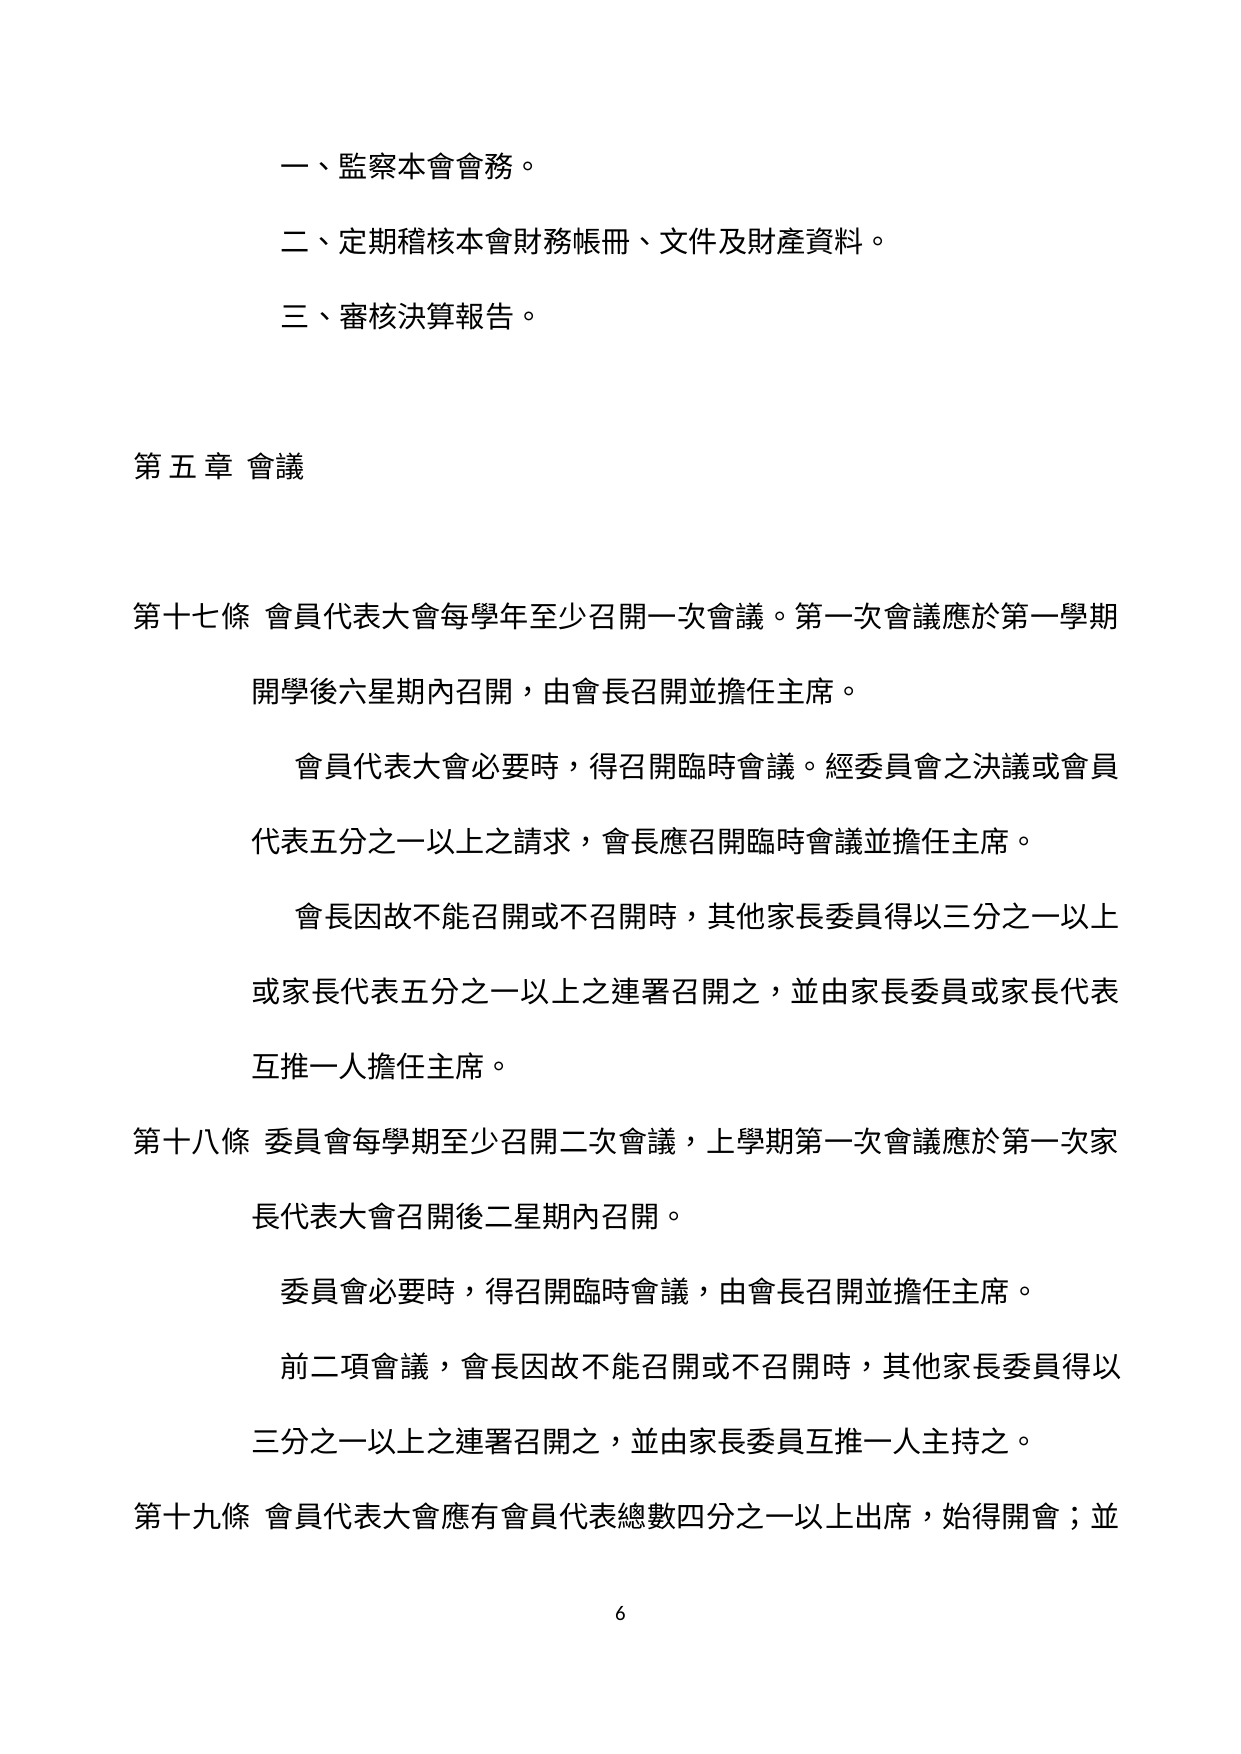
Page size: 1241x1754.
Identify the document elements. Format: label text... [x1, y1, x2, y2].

list 會員代表大會必要時，得召開臨時會議。經委員會之決議或會員代表五分之一以上之請求，會長應召開臨時會議並擔任主席。 [251, 728, 1122, 878]
list 三、審核決算報告。 [118, 278, 1122, 353]
list 第 五 章 會議 [133, 428, 1122, 503]
list 二、定期稽核本會財務帳冊、文件及財產資料。 [118, 203, 1122, 278]
list 第十八條 委員會每學期至少召開二次會議，上學期第一次會議應於第一次家長代表大會召開後二星期內召開。 [133, 1103, 1122, 1253]
list 前二項會議，會長因故不能召開或不召開時，其他家長委員得以三分之一以上之連署召開之，並由家長委員互推一人主持之。 [251, 1328, 1122, 1478]
list 一、監察本會會務。 [116, 128, 1122, 203]
list 會長因故不能召開或不召開時，其他家長委員得以三分之一以上或家長代表五分之一以上之連署召開之，並由家長委員或家長代表互推一人擔任主席。 [251, 878, 1122, 1103]
list 第十七條 會員代表大會每學年至少召開一次會議。第一次會議應於第一學期開學後六星期內召開，由會長召開並擔任主席。 [133, 578, 1122, 728]
list 委員會必要時，得召開臨時會議，由會長召開並擔任主席。 [180, 1253, 1122, 1328]
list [133, 1478, 1122, 1553]
